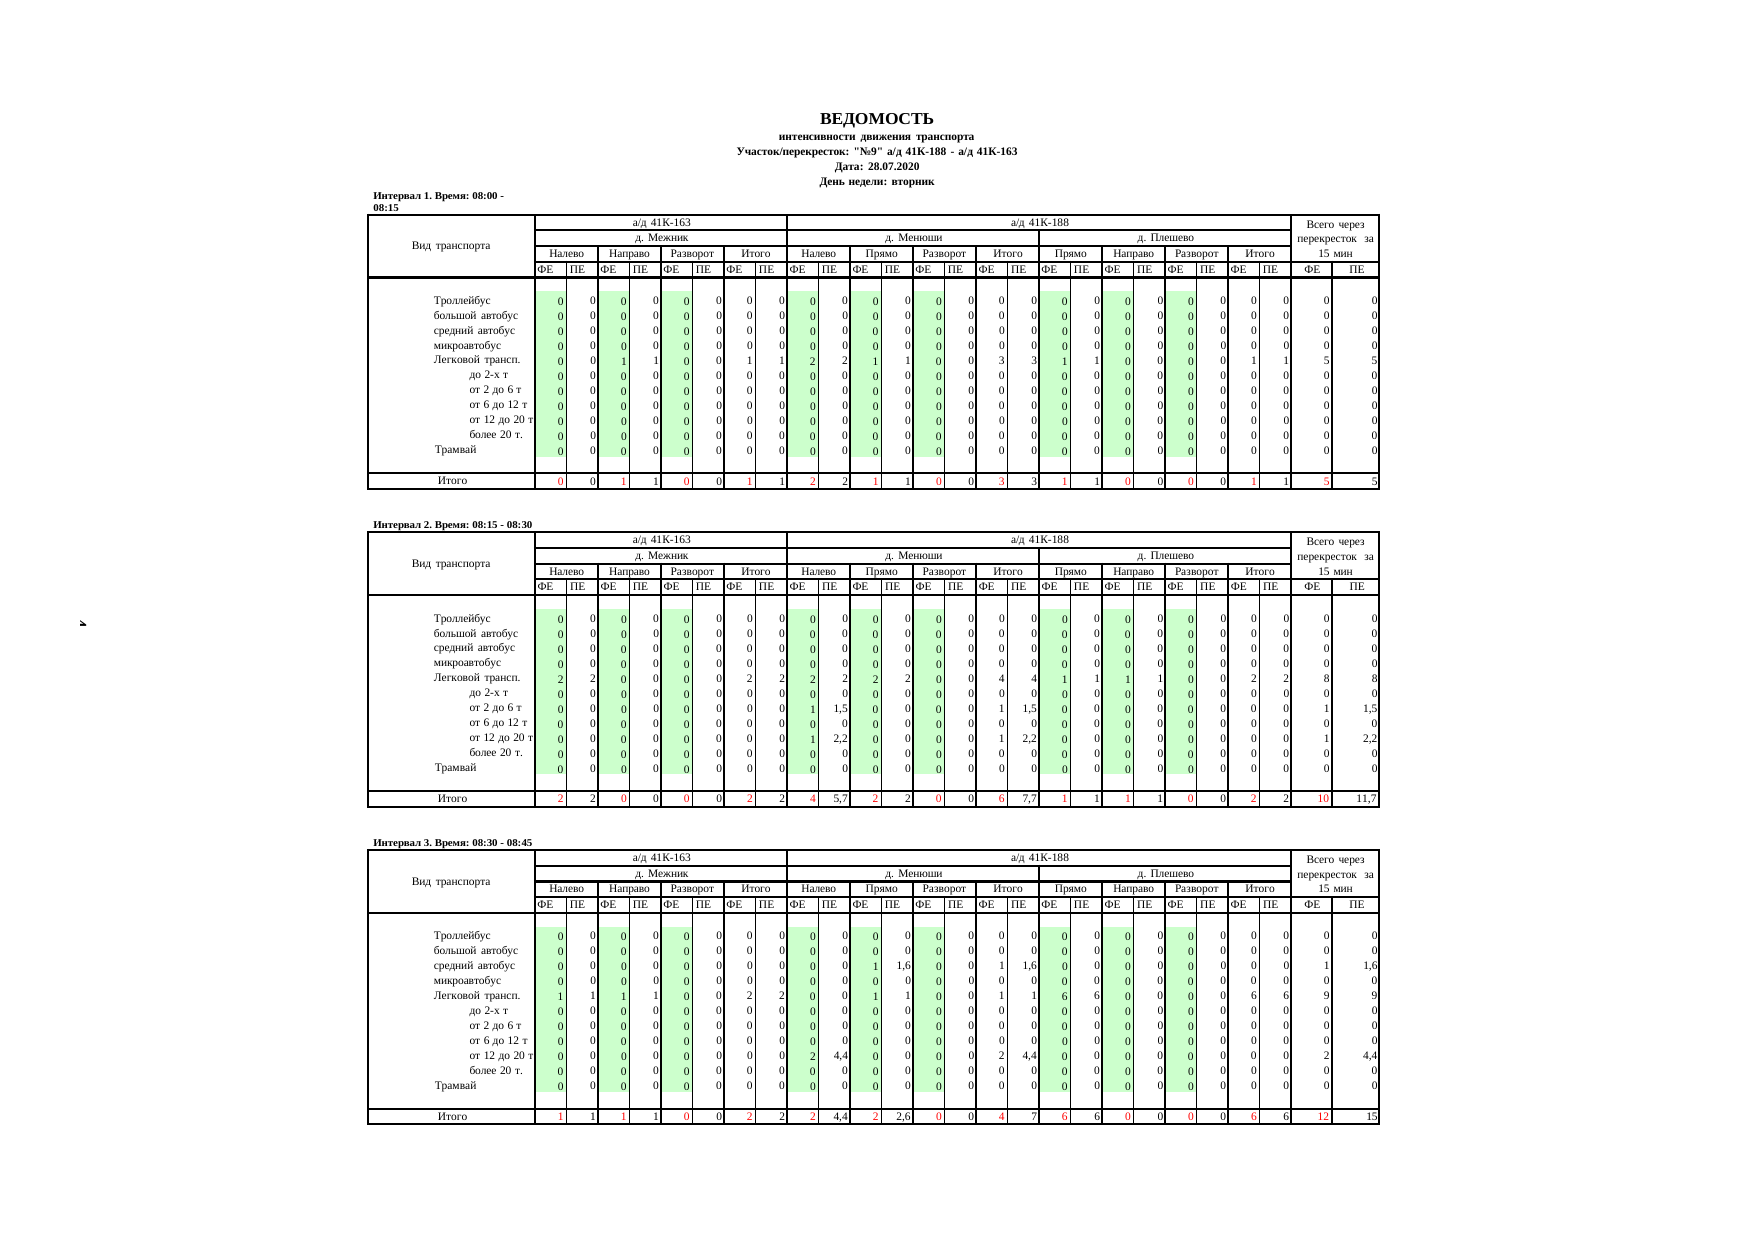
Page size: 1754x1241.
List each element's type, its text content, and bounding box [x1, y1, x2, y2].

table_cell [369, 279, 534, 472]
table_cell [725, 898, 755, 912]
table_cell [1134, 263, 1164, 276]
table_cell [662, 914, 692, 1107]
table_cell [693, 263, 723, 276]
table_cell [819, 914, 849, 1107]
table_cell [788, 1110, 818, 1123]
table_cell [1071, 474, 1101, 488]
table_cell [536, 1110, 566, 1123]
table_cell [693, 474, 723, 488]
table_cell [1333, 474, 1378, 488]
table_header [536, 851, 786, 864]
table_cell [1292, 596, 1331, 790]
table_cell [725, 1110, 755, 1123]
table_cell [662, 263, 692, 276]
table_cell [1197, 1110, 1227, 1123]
text День недели: вторник [817, 174, 937, 187]
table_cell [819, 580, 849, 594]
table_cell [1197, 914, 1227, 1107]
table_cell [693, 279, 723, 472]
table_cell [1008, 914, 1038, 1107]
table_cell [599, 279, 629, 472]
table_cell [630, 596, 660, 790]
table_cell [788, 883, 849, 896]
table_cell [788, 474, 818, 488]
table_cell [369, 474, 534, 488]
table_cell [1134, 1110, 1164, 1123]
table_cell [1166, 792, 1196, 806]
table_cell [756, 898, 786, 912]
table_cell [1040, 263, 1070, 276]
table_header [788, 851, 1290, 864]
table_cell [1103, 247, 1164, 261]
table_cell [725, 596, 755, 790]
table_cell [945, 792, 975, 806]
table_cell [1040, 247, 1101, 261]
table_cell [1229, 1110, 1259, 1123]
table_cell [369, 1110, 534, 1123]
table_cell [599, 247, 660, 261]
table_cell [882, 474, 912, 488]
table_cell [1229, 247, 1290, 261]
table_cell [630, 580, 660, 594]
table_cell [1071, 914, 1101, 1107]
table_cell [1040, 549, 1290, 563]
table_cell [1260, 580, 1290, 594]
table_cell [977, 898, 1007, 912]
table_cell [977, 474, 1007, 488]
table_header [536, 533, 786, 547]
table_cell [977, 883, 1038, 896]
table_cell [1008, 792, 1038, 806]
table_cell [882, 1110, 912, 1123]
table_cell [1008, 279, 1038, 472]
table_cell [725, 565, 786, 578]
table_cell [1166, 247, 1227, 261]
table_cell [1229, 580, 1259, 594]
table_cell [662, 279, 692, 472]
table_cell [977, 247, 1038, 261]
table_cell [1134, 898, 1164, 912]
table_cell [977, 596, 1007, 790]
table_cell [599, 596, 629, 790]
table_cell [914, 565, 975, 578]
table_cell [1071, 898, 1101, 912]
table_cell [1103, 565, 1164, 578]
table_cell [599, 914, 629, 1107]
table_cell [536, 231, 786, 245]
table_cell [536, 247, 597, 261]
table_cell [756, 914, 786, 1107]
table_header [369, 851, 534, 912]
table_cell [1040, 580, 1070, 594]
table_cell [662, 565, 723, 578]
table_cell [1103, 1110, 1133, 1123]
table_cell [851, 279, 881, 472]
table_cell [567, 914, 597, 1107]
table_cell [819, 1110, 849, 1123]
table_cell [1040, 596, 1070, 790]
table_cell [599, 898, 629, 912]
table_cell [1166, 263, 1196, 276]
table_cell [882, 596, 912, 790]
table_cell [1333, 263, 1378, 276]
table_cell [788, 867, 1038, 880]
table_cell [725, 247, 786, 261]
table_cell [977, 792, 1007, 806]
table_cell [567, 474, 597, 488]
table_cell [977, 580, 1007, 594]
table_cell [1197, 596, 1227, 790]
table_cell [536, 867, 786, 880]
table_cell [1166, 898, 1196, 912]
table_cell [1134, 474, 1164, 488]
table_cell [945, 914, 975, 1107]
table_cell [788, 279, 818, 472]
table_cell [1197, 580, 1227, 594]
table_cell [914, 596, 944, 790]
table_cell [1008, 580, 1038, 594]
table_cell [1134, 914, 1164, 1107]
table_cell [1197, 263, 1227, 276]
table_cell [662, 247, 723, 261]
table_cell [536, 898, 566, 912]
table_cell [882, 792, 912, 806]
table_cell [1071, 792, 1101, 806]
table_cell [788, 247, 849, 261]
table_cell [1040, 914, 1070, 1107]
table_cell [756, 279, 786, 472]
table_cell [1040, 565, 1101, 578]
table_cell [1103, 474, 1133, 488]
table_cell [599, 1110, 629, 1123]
subtitle ВЕДОМОСТЬ [817, 109, 937, 128]
text Интервал 1. Время: 08:00 - 08:15 [373, 189, 532, 213]
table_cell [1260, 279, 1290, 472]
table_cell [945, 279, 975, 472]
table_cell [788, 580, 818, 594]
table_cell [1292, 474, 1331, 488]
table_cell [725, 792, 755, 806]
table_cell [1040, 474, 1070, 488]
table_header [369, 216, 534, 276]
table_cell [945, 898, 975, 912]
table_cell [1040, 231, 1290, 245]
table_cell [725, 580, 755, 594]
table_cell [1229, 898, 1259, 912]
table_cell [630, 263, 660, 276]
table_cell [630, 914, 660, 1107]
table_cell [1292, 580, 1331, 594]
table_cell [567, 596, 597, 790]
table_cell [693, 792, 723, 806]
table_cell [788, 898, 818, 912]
text интенсивности движения транспорта Участок/перекресток: "№9" а/д 41К-188 - а/д 41К-163 Дата: 28.07.2020 [733, 129, 1021, 173]
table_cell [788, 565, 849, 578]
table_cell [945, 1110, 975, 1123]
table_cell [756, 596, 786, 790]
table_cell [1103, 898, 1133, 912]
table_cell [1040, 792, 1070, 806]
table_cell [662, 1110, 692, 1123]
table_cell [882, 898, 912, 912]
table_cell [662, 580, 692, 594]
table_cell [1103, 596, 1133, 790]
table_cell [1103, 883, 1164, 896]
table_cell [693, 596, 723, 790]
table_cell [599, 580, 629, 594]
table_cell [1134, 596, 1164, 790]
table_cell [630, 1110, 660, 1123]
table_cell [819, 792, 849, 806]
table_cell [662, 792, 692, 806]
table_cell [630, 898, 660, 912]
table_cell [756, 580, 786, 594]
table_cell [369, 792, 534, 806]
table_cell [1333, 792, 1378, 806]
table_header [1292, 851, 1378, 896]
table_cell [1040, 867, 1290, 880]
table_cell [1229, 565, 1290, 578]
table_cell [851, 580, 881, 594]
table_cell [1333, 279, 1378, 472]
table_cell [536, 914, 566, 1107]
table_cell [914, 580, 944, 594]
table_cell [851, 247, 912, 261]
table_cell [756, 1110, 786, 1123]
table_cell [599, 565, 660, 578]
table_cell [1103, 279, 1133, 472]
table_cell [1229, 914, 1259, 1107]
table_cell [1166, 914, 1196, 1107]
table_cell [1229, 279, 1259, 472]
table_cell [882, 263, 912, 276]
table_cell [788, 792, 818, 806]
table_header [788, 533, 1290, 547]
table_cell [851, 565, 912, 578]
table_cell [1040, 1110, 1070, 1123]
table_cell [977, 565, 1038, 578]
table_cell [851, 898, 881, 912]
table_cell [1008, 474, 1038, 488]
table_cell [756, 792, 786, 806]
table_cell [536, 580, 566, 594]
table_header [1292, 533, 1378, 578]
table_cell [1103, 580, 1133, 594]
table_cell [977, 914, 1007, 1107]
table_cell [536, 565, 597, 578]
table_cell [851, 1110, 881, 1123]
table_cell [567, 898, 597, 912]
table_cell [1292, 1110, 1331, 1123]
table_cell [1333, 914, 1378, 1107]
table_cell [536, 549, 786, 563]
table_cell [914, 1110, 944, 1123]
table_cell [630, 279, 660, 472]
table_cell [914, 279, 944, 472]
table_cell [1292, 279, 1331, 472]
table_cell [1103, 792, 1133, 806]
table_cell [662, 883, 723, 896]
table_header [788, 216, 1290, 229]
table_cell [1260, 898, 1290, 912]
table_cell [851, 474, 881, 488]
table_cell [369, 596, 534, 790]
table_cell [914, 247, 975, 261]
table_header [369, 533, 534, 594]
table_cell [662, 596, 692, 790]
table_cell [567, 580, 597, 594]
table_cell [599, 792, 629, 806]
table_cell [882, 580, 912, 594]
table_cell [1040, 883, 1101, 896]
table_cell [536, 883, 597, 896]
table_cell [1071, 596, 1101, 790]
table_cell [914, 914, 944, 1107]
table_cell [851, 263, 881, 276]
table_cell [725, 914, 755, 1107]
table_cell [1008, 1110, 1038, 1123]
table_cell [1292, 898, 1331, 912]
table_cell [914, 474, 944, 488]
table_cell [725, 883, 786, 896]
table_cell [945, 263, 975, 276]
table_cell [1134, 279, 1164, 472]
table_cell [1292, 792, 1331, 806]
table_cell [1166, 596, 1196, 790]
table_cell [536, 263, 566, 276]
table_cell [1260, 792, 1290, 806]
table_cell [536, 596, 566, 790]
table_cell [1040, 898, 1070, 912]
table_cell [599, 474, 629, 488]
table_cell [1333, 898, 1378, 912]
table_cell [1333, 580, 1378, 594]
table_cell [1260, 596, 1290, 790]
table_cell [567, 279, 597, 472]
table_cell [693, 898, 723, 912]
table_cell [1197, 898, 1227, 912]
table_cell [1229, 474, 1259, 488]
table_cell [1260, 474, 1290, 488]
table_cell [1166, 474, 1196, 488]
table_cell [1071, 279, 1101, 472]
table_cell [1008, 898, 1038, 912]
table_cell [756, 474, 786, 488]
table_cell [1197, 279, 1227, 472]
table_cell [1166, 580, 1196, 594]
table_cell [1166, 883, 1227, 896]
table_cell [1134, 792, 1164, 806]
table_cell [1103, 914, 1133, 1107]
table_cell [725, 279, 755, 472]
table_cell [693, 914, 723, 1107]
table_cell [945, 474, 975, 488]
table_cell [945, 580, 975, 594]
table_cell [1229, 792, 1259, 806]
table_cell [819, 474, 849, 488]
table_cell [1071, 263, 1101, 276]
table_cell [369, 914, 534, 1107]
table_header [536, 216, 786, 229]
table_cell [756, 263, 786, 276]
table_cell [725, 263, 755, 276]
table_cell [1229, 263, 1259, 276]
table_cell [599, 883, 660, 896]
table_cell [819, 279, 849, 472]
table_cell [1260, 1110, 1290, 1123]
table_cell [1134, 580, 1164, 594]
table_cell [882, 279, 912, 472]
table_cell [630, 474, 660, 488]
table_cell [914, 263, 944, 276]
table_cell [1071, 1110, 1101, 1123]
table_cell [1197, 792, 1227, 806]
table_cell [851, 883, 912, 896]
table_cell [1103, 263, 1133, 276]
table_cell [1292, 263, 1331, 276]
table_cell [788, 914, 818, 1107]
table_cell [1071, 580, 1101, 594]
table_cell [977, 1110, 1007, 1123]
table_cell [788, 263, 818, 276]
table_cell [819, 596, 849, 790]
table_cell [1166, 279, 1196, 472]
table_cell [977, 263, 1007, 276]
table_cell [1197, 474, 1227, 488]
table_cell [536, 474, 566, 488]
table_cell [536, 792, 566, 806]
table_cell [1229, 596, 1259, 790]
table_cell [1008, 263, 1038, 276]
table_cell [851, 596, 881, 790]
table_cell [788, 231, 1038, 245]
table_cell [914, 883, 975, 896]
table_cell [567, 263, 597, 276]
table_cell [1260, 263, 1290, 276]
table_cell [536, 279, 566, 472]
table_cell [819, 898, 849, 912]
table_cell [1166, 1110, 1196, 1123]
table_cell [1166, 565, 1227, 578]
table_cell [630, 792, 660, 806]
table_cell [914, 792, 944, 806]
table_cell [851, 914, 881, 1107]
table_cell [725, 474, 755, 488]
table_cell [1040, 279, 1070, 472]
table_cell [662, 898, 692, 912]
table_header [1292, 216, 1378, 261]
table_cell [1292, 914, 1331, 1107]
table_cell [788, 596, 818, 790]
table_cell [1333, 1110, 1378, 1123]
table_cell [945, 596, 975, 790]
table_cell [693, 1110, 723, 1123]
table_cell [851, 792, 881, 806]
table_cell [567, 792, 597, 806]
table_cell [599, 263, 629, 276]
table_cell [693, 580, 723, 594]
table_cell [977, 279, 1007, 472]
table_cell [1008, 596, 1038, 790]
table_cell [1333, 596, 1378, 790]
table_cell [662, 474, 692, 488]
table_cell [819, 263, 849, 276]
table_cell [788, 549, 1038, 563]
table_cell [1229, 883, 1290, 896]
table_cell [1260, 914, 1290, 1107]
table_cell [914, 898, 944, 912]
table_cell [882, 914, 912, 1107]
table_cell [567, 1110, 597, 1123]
